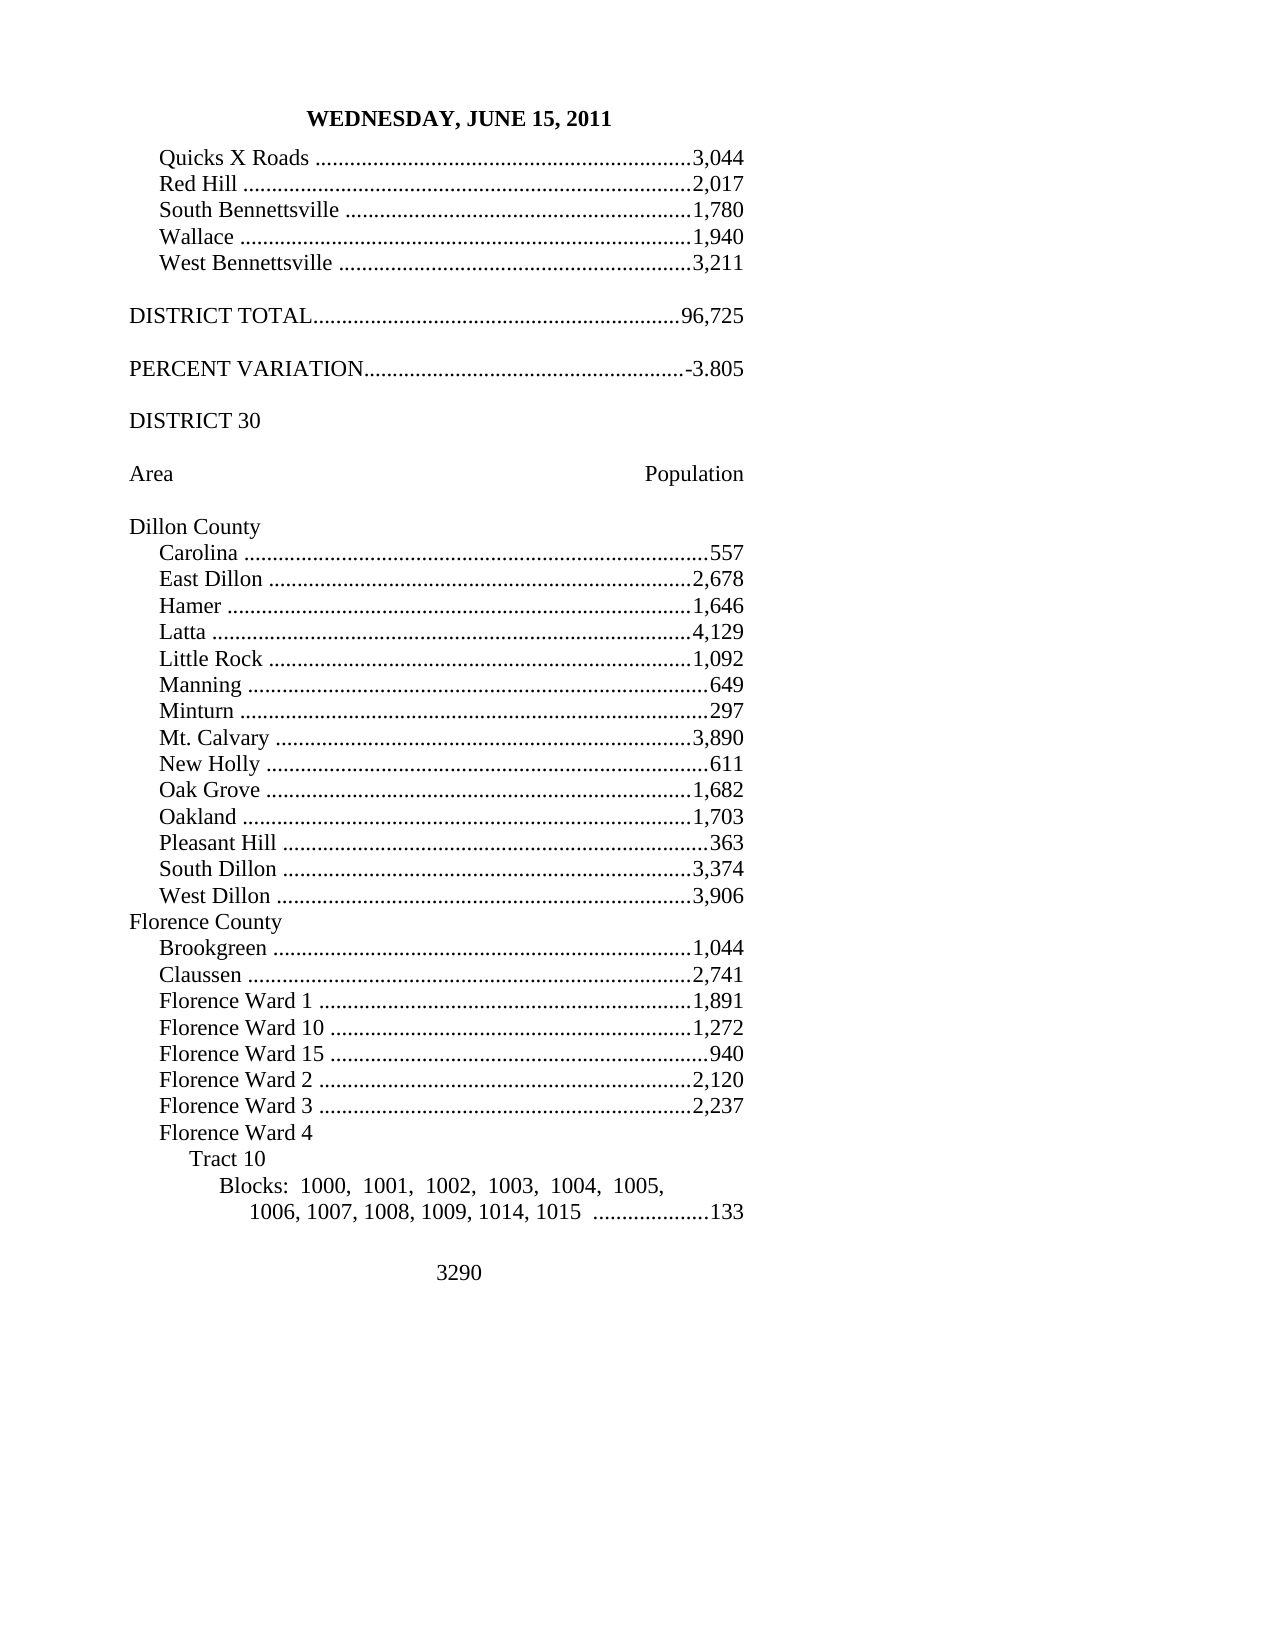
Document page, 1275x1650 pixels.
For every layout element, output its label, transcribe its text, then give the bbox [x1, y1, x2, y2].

text West Bennettsville 3,211 [159, 249, 789, 276]
text Oak Grove 1,682 [159, 776, 789, 803]
text Quicks X Roads 3,044 [159, 144, 789, 170]
text Florence Ward 10 1,272 [159, 1013, 789, 1040]
text Little Rock 1,092 [159, 644, 789, 671]
text Florence Ward 15 940 [159, 1040, 789, 1066]
text PERCENT VARIATION -3.805 [129, 355, 789, 381]
text Tract 10 [189, 1145, 789, 1172]
text Wallace 1,940 [159, 223, 789, 249]
text Manning 649 [159, 671, 789, 697]
text DISTRICT 30 [129, 407, 789, 434]
text Minturn 297 [159, 697, 789, 724]
text Dillon County [129, 513, 789, 539]
text New Holly 611 [159, 750, 789, 776]
text Claussen 2,741 [159, 961, 789, 987]
text Florence Ward 4 [159, 1119, 789, 1145]
text West Dillon 3,906 [159, 882, 789, 908]
text Pleasant Hill 363 [159, 829, 789, 855]
text South Bennettsville 1,780 [159, 197, 789, 223]
text Florence Ward 3 2,237 [159, 1093, 789, 1119]
text Area Population [129, 460, 789, 486]
text East Dillon 2,678 [159, 566, 789, 592]
text Oakland 1,703 [159, 803, 789, 829]
text Florence Ward 2 2,120 [159, 1066, 789, 1093]
text Red Hill 2,017 [159, 170, 789, 197]
text Brookgreen 1,044 [159, 934, 789, 961]
text Hamer 1,646 [159, 592, 789, 618]
text Latta 4,129 [159, 618, 789, 644]
text DISTRICT TOTAL 96,725 [129, 302, 789, 328]
text South Dillon 3,374 [159, 855, 789, 882]
text Florence Ward 1 1,891 [159, 987, 789, 1013]
text Blocks: 1000, 1001, 1002, 1003, 1004, 1005, 1006, 1007, 1008, 1009, 1014, 1015 133 [219, 1172, 664, 1224]
text Carolina 557 [159, 539, 789, 566]
text Mt. Calvary 3,890 [159, 724, 789, 750]
text Florence County [129, 908, 789, 934]
